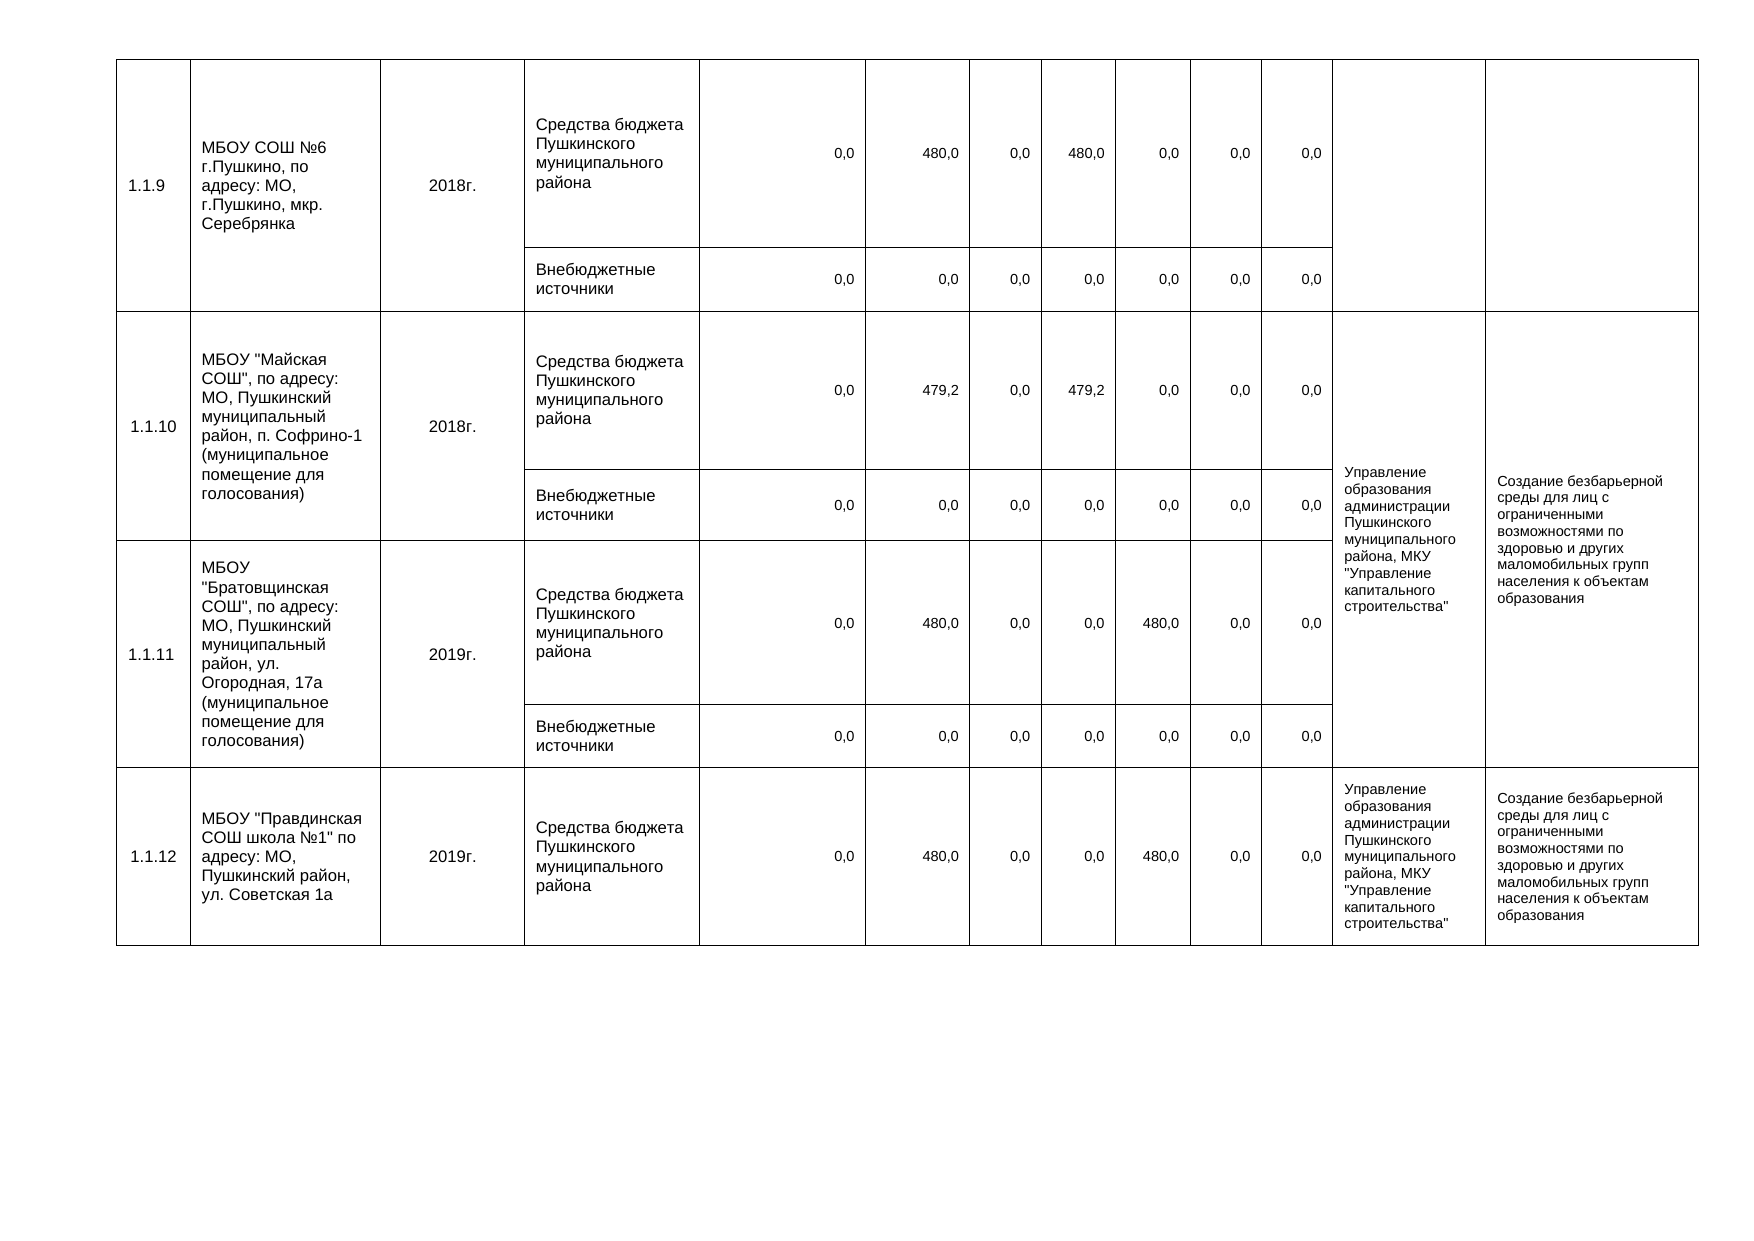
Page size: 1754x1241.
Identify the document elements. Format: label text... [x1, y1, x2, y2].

table_cell 0,0 [970, 768, 1041, 945]
table_cell 0,0 [1191, 470, 1261, 540]
table_cell 1.1.10 [117, 312, 190, 540]
table_cell 0,0 [1116, 470, 1190, 540]
table_cell 2018г. [381, 312, 524, 540]
table_cell Средства бюджета Пушкинского муниципального района [525, 312, 699, 468]
table_cell 480,0 [866, 541, 969, 704]
table_cell 0,0 [1042, 541, 1115, 704]
table_cell 0,0 [1262, 768, 1332, 945]
table_cell 0,0 [970, 248, 1041, 311]
table_cell Управление образования администрации Пушкинского муниципального района, МКУ "Управление капитального строительства" [1333, 312, 1485, 767]
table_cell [1333, 768, 1485, 945]
table_cell МБОУ "Братовщинская СОШ", по адресу: МО, Пушкинский муниципальный район, ул. Огородная, 17а (муниципальное помещение для голосования) [191, 541, 380, 767]
table_cell 480,0 [1116, 541, 1190, 704]
table_cell 1.1.11 [117, 541, 190, 767]
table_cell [191, 768, 380, 945]
table_cell 0,0 [1191, 248, 1261, 311]
table_cell 0,0 [970, 470, 1041, 540]
table_cell 0,0 [866, 248, 969, 311]
table_cell 0,0 [700, 705, 865, 767]
table_cell Создание безбарьерной среды для лиц с ограниченными возможностями по здоровью и других маломобильных групп населения к объектам образования [1486, 312, 1698, 767]
table_cell 0,0 [1262, 312, 1332, 468]
table_cell 0,0 [970, 60, 1041, 247]
table_cell 0,0 [1191, 312, 1261, 468]
table_cell 0,0 [700, 248, 865, 311]
table_cell 0,0 [700, 768, 865, 945]
table_cell 0,0 [1042, 248, 1115, 311]
table_cell 0,0 [700, 312, 865, 468]
table_cell 0,0 [700, 541, 865, 704]
table_cell 0,0 [1262, 541, 1332, 704]
table_cell 479,2 [1042, 312, 1115, 468]
table_cell 0,0 [1191, 60, 1261, 247]
table_cell 1.1.12 [117, 768, 190, 945]
table_cell 0,0 [1042, 768, 1115, 945]
table_cell 0,0 [866, 705, 969, 767]
table_cell 0,0 [1042, 705, 1115, 767]
table_cell 0,0 [970, 312, 1041, 468]
table_cell 0,0 [970, 705, 1041, 767]
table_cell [1486, 768, 1698, 945]
table_cell 0,0 [700, 470, 865, 540]
table_cell 0,0 [1116, 312, 1190, 468]
table_cell 0,0 [1191, 705, 1261, 767]
table_cell 0,0 [866, 470, 969, 540]
table_cell 0,0 [700, 60, 865, 247]
table_cell МБОУ "Майская СОШ", по адресу: МО, Пушкинский муниципальный район, п. Софрино-1 (муниципальное помещение для голосования) [191, 312, 380, 540]
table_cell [525, 60, 699, 247]
table_cell 0,0 [1116, 60, 1190, 247]
table_cell 0,0 [1042, 470, 1115, 540]
table_cell Внебюджетные источники [525, 248, 699, 311]
table_cell 2019г. [381, 768, 524, 945]
table_cell 0,0 [1116, 248, 1190, 311]
table_cell 0,0 [1262, 470, 1332, 540]
table_cell Средства бюджета Пушкинского муниципального района [525, 541, 699, 704]
table_cell МБОУ СОШ №6 г.Пушкино, по адресу: МО, г.Пушкино, мкр. Серебрянка [191, 60, 380, 311]
table_cell 480,0 [1116, 768, 1190, 945]
table_cell 1.1.9 [117, 60, 190, 311]
table_cell 0,0 [970, 541, 1041, 704]
table_cell 2019г. [381, 541, 524, 767]
table_cell 0,0 [1262, 248, 1332, 311]
table_cell 2018г. [381, 60, 524, 311]
table_cell Внебюджетные источники [525, 470, 699, 540]
table_cell 480,0 [866, 768, 969, 945]
table_cell Средства бюджета Пушкинского муниципального района [525, 768, 699, 945]
table_cell 0,0 [1262, 60, 1332, 247]
table_cell 479,2 [866, 312, 969, 468]
table_cell 0,0 [1191, 768, 1261, 945]
table_cell 480,0 [866, 60, 969, 247]
table_cell Внебюджетные источники [525, 705, 699, 767]
table_cell 480,0 [1042, 60, 1115, 247]
table_cell 0,0 [1262, 705, 1332, 767]
table_cell 0,0 [1116, 705, 1190, 767]
table_cell 0,0 [1191, 541, 1261, 704]
